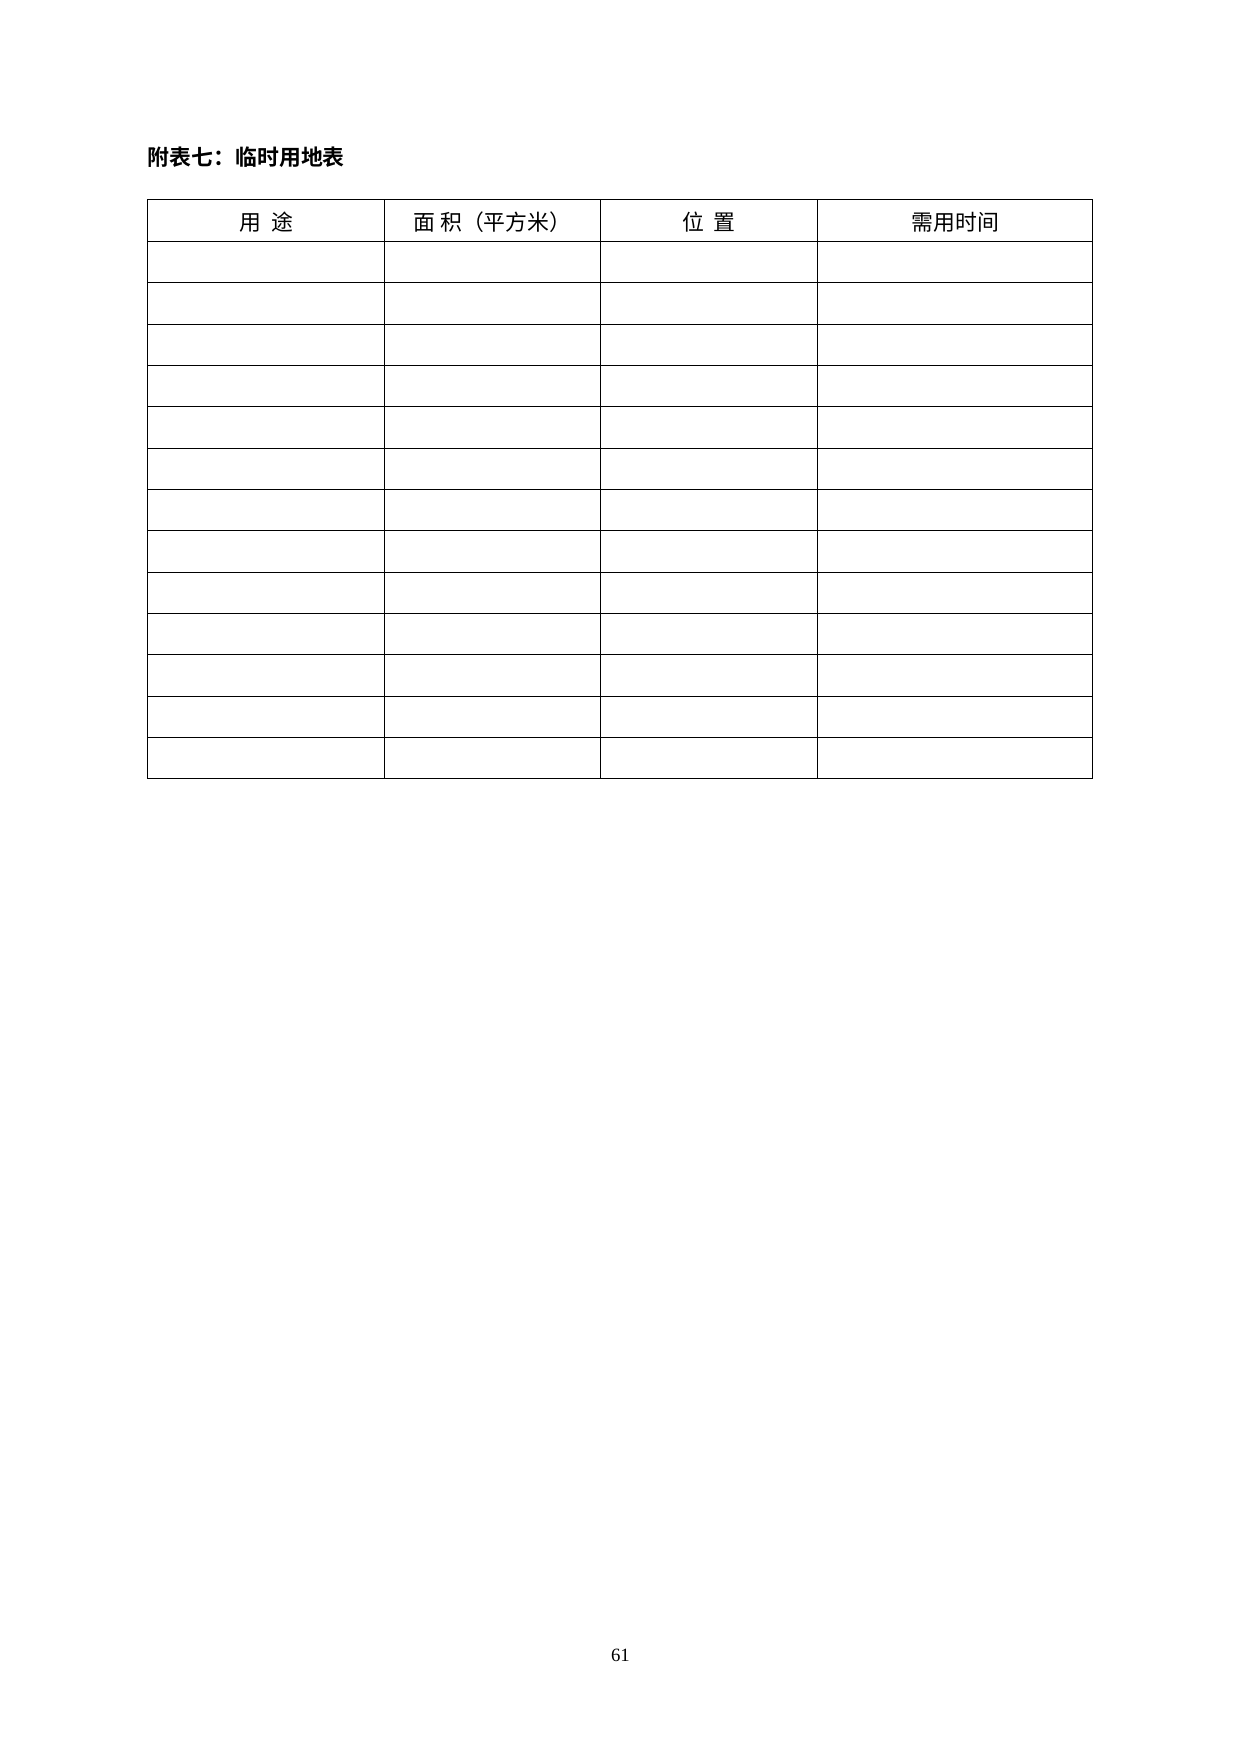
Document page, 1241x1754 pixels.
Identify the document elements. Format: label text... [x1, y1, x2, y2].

table_cell [148, 614, 384, 654]
table_cell [601, 655, 817, 696]
table_cell [818, 325, 1092, 365]
table_cell [385, 325, 600, 365]
table_cell [601, 366, 817, 406]
table_cell [601, 531, 817, 572]
table_cell [601, 242, 817, 282]
table_cell [601, 325, 817, 365]
text 附表七：临时用地表 [148, 131, 1092, 174]
table_cell [385, 738, 600, 778]
table_cell [601, 283, 817, 323]
table_cell [385, 366, 600, 406]
table_header 需用时间 [818, 200, 1092, 241]
table_cell [601, 407, 817, 447]
table_cell [385, 531, 600, 572]
table_cell [385, 283, 600, 323]
table_cell [818, 614, 1092, 654]
table_cell [601, 697, 817, 737]
table_cell [818, 738, 1092, 778]
table_cell [148, 325, 384, 365]
table_cell [601, 490, 817, 530]
table_cell [385, 655, 600, 696]
table_header 面 积（平方米） [385, 200, 600, 241]
table_cell [385, 490, 600, 530]
table_cell [601, 738, 817, 778]
table_cell [818, 366, 1092, 406]
table_cell [148, 242, 384, 282]
table_cell [385, 407, 600, 447]
table_cell [818, 697, 1092, 737]
table_cell [148, 283, 384, 323]
table_cell [818, 449, 1092, 489]
table_cell [385, 449, 600, 489]
table_cell [818, 407, 1092, 447]
table_cell [385, 697, 600, 737]
table_cell [818, 531, 1092, 572]
table_header 位 置 [601, 200, 817, 241]
table_cell [601, 573, 817, 613]
table_cell [148, 655, 384, 696]
table_cell [601, 449, 817, 489]
table_header 用 途 [148, 200, 384, 241]
table_cell [818, 242, 1092, 282]
table_cell [148, 573, 384, 613]
table_cell [818, 490, 1092, 530]
table_cell [148, 697, 384, 737]
table_cell [148, 531, 384, 572]
table_cell [148, 407, 384, 447]
table_cell [148, 449, 384, 489]
table_cell [385, 614, 600, 654]
table_cell [818, 573, 1092, 613]
table_cell [148, 738, 384, 778]
table_cell [148, 490, 384, 530]
table_cell [601, 614, 817, 654]
table_cell [818, 283, 1092, 323]
table_cell [818, 655, 1092, 696]
table_cell [148, 366, 384, 406]
table_cell [385, 242, 600, 282]
table_cell [385, 573, 600, 613]
